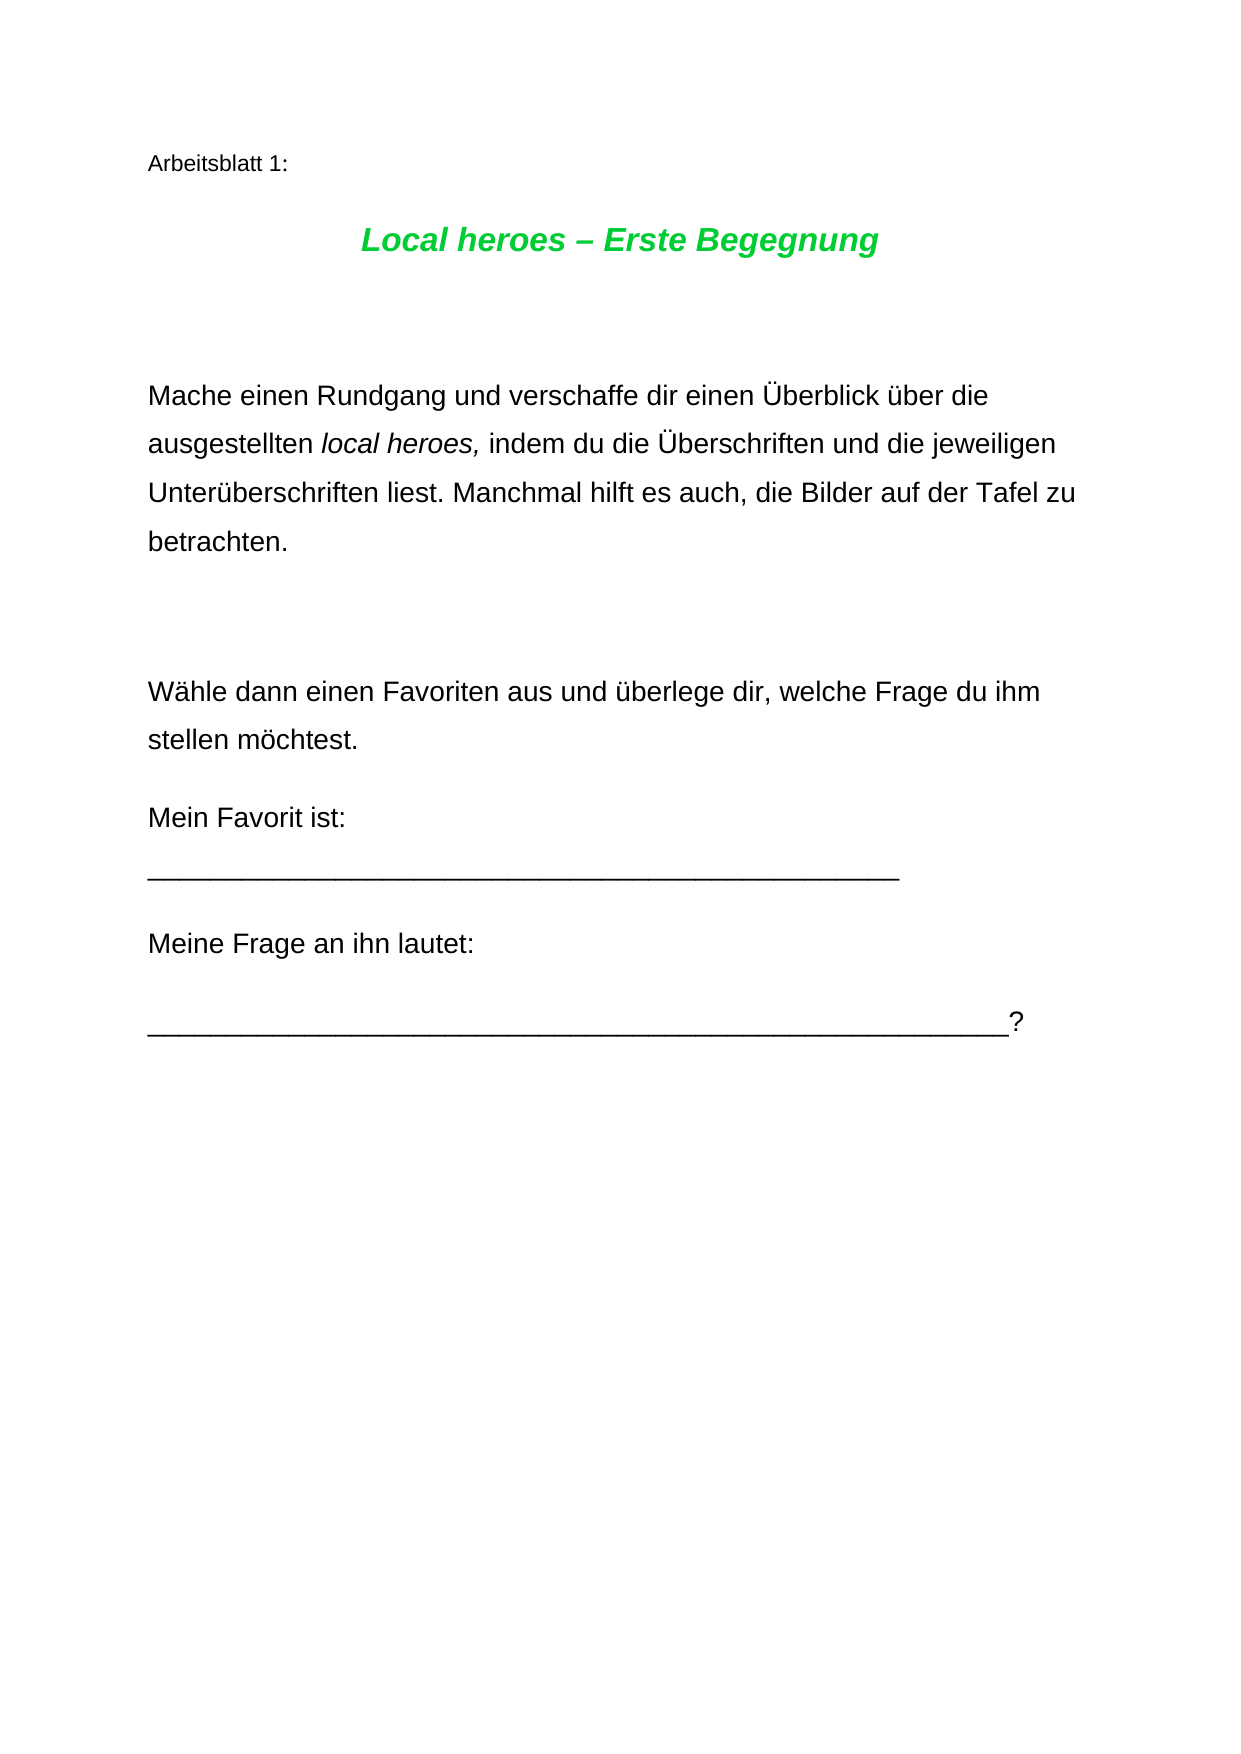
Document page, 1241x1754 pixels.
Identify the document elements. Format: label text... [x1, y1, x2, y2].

text Meine Frage an ihn lautet: [148, 927, 1093, 959]
text Mein Favorit ist: ________________________________________________ [148, 801, 1093, 882]
text Local heroes – Erste Begegnung [148, 220, 1093, 258]
text Arbeitsblatt 1: [148, 148, 1093, 176]
text _______________________________________________________? [148, 1005, 1093, 1037]
text Mache einen Rundgang und verschaffe dir einen Überblick über die ausgestellten local heroes, indem du die Überschriften und die jeweiligen Unterüberschriften liest. Manchmal hilft es auch, die Bilder auf der Tafel zu betrachten. [148, 379, 1093, 557]
text Wähle dann einen Favoriten aus und überlege dir, welche Frage du ihm stellen möchtest. [148, 674, 1093, 756]
